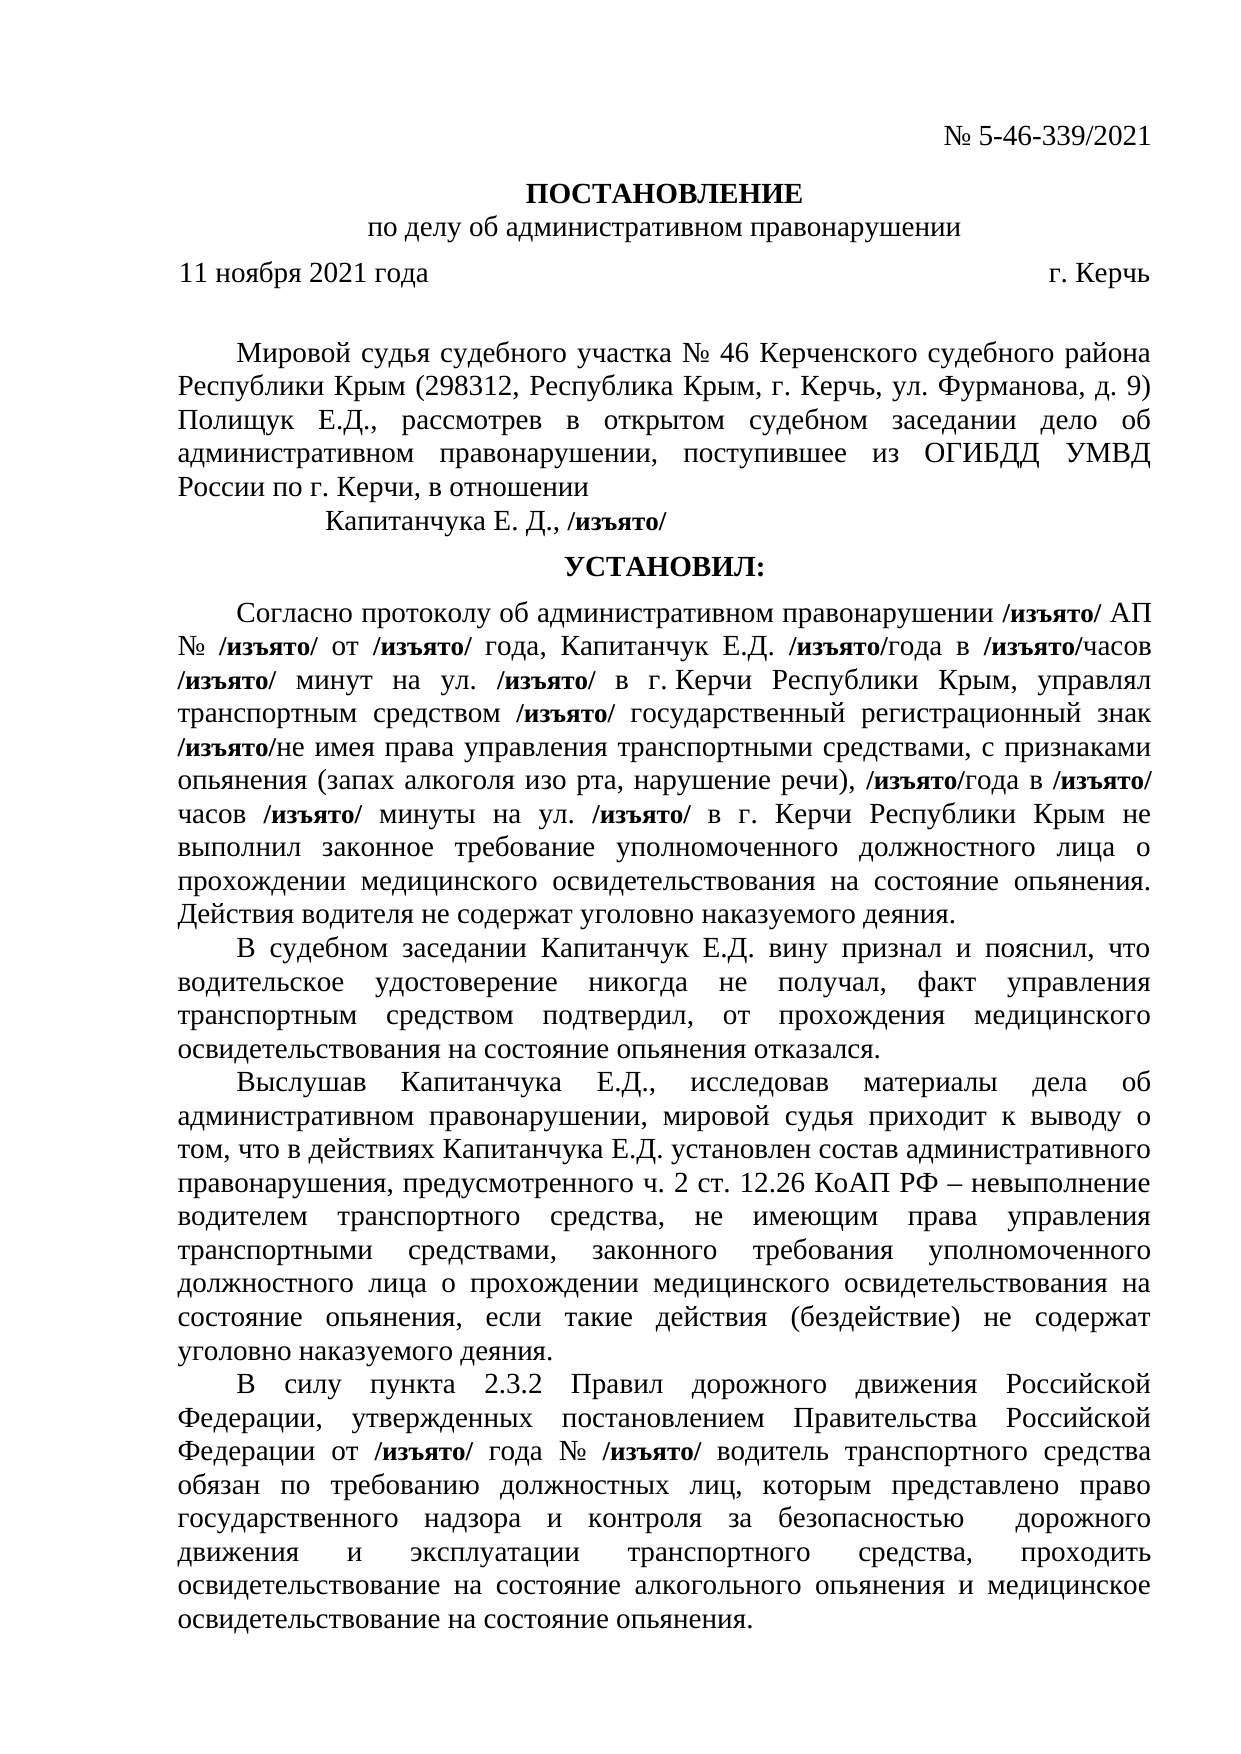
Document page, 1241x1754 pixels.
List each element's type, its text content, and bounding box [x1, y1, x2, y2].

text Капитанчука Е. Д., /изъято/ [325, 503, 1152, 536]
text Согласно протоколу об административном правонарушении /изъято/ АП № /изъято/ от /изъято/ года, Капитанчук Е.Д. /изъято/года в /изъято/часов /изъято/ минут на ул. /изъято/ в г. Керчи Республики Крым, управлял транспортным средством /изъято/ государственный регистрационный знак /изъято/не имея права управления транспортными средствами, с признаками опьянения (запах алкоголя изо рта, нарушение речи), /изъято/года в /изъято/ часов /изъято/ минуты на ул. /изъято/ в г. Керчи Республики Крым не выполнил законное требование уполномоченного должностного лица о прохождении медицинского освидетельствования на состояние опьянения. Действия водителя не содержат уголовно наказуемого деяния. [177, 595, 1152, 930]
title № 5-46-339/2021 [177, 118, 1152, 152]
text Выслушав Капитанчука Е.Д., исследовав материалы дела об административном правонарушении, мировой судья приходит к выводу о том, что в действиях Капитанчука Е.Д. установлен состав административного правонарушения, предусмотренного ч. 2 ст. 12.26 КоАП РФ – невыполнение водителем транспортного средства, не имеющим права управления транспортными средствами, законного требования уполномоченного должностного лица о прохождении медицинского освидетельствования на состояние опьянения, если такие действия (бездействие) не содержат уголовно наказуемого деяния. [177, 1064, 1152, 1366]
title по делу об административном правонарушении [177, 209, 1152, 243]
text 11 ноября 2021 года г. Керчь [177, 255, 1152, 322]
text В силу пункта 2.3.2 Правил дорожного движения Российской Федерации, утвержденных постановлением Правительства Российской Федерации от /изъято/ года № /изъято/ водитель транспортного средства обязан по требованию должностных лиц, которым представлено право государственного надзора и контроля за безопасностью дорожного движения и эксплуатации транспортного средства, проходить освидетельствование на состояние алкогольного опьянения и медицинское освидетельствование на состояние опьянения. [177, 1366, 1152, 1634]
title ПОСТАНОВЛЕНИЕ [177, 176, 1152, 209]
text УСТАНОВИЛ: [177, 549, 1152, 582]
text Мировой судья судебного участка № 46 Керченского судебного района Республики Крым (298312, Республика Крым, г. Керчь, ул. Фурманова, д. 9) Полищук Е.Д., рассмотрев в открытом судебном заседании дело об административном правонарушении, поступившее из ОГИБДД УМВД России по г. Керчи, в отношении [177, 335, 1152, 503]
text В судебном заседании Капитанчук Е.Д. вину признал и пояснил, что водительское удостоверение никогда не получал, факт управления транспортным средством подтвердил, от прохождения медицинского освидетельствования на состояние опьянения отказался. [177, 930, 1152, 1064]
